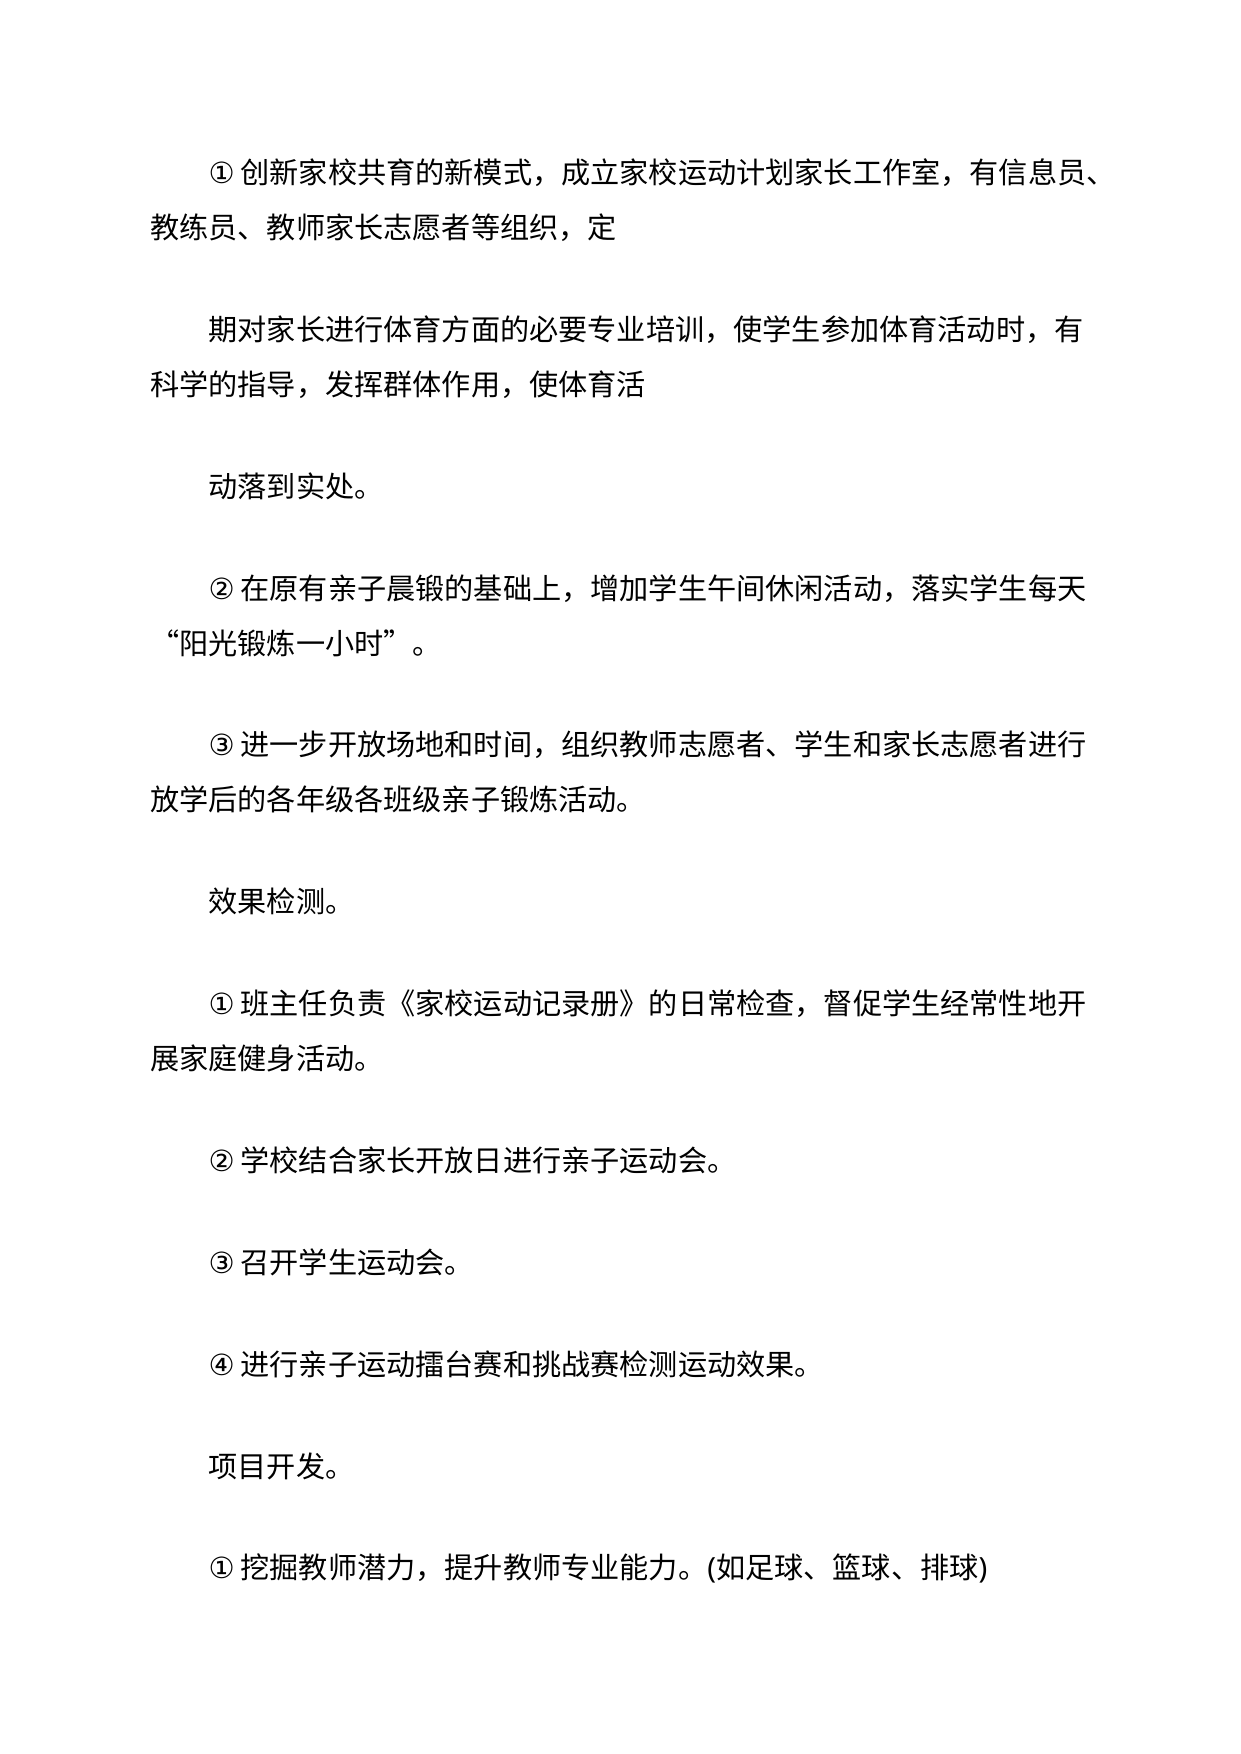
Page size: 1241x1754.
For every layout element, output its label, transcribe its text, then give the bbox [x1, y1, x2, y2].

text 期对家长进行体育方面的必要专业培训，使学生参加体育活动时，有科学的指导，发挥群体作用，使体育活 [150, 307, 1090, 404]
text 项目开发。 [150, 1443, 1090, 1486]
text ①班主任负责《家校运动记录册》的日常检查，督促学生经常性地开展家庭健身活动。 [150, 981, 1090, 1078]
text ④进行亲子运动擂台赛和挑战赛检测运动效果。 [150, 1341, 1090, 1384]
text 动落到实处。 [150, 463, 1090, 506]
text ③进一步开放场地和时间，组织教师志愿者、学生和家长志愿者进行放学后的各年级各班级亲子锻炼活动。 [150, 722, 1090, 819]
text ①创新家校共育的新模式，成立家校运动计划家长工作室，有信息员、教练员、教师家长志愿者等组织，定 [150, 150, 1090, 247]
text ②在原有亲子晨锻的基础上，增加学生午间休闲活动，落实学生每天“阳光锻炼一小时”。 [150, 565, 1090, 662]
text 效果检测。 [150, 879, 1090, 921]
text ②学校结合家长开放日进行亲子运动会。 [150, 1137, 1090, 1180]
text ①挖掘教师潜力，提升教师专业能力。(如足球、篮球、排球) [150, 1545, 1090, 1587]
text ③召开学生运动会。 [150, 1239, 1090, 1282]
